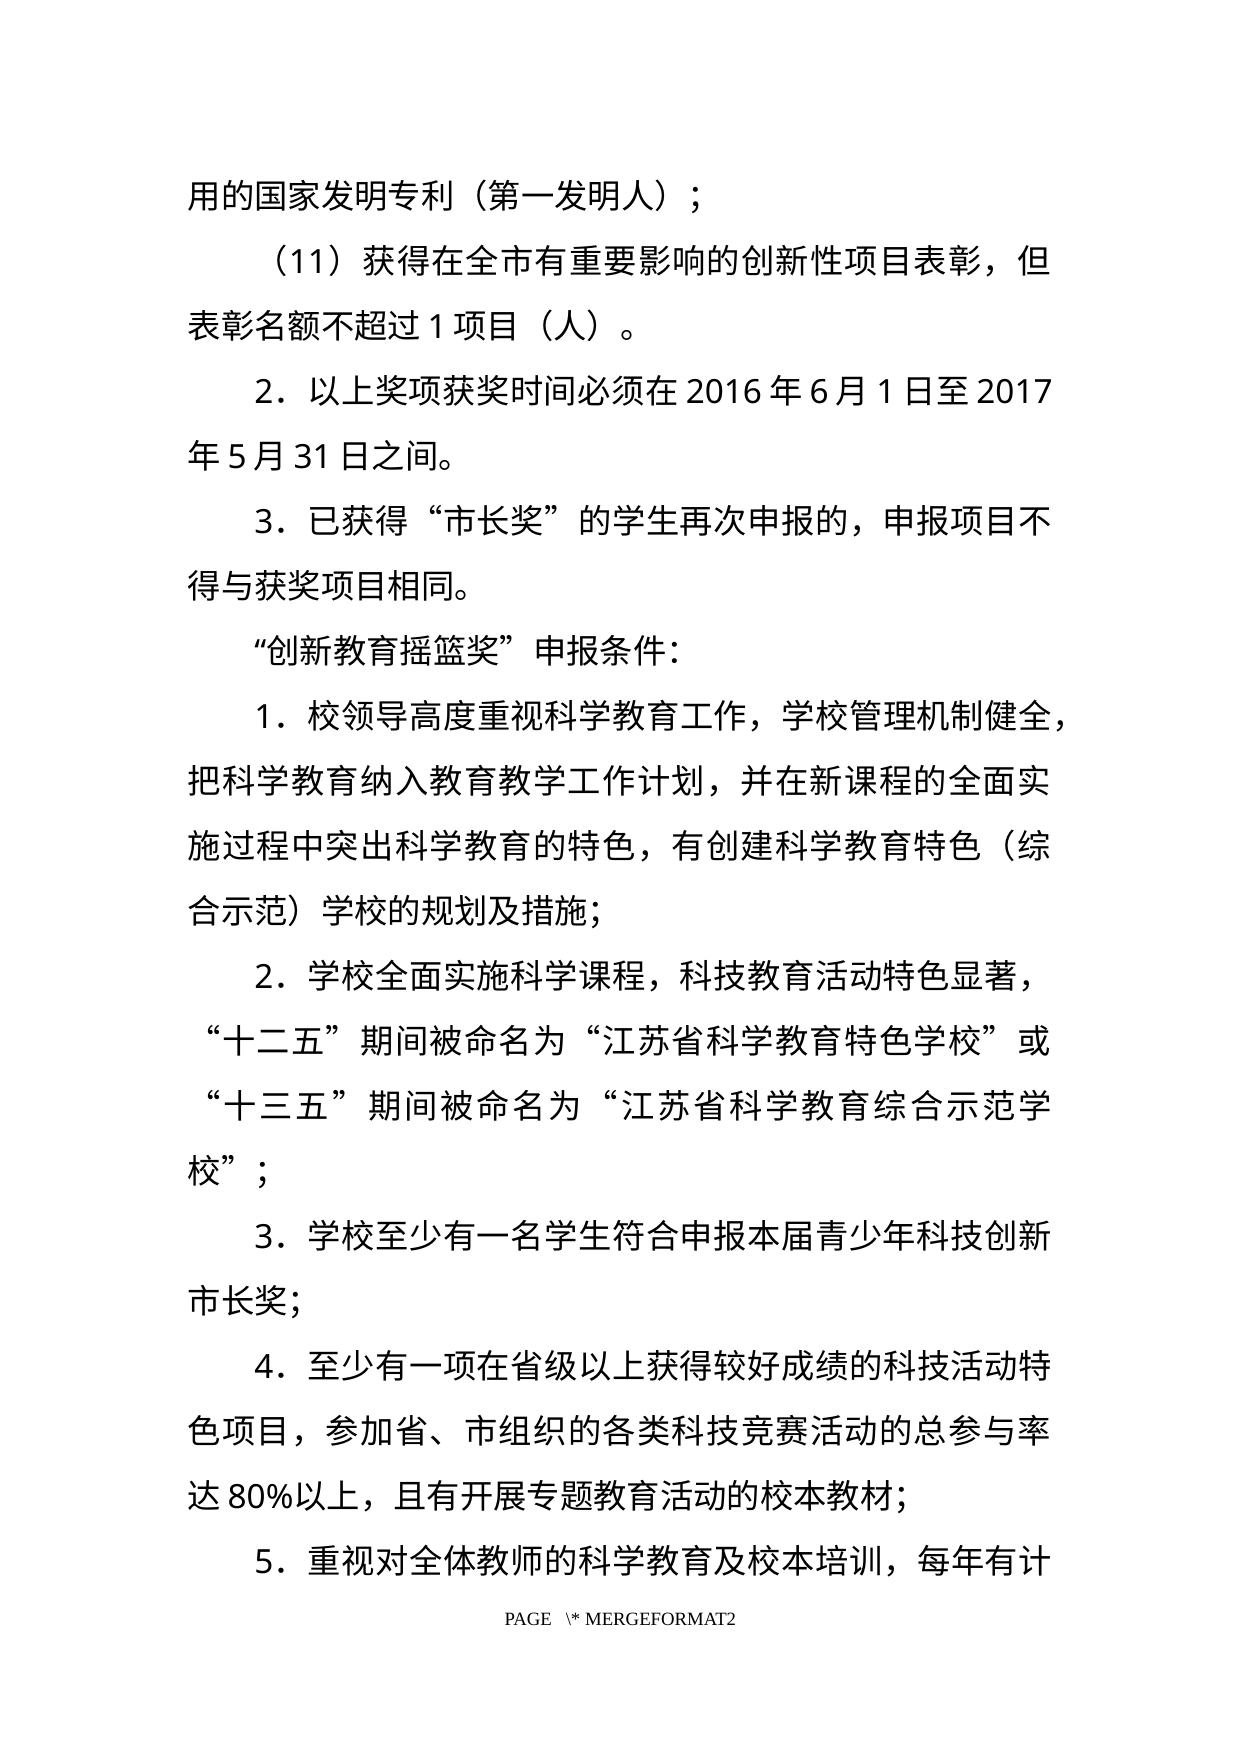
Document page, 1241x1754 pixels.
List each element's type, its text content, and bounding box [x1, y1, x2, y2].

text “创新教育摇篮奖”申报条件： [187, 617, 1053, 682]
text 3．已获得“市长奖”的学生再次申报的，申报项目不得与获奖项目相同。 [187, 487, 1053, 617]
text （11）获得在全市有重要影响的创新性项目表彰，但表彰名额不超过1项目（人）。 [187, 227, 1053, 357]
text 4．至少有一项在省级以上获得较好成绩的科技活动特色项目，参加省、市组织的各类科技竞赛活动的总参与率达80%以上，且有开展专题教育活动的校本教材； [187, 1332, 1053, 1527]
text 3．学校至少有一名学生符合申报本届青少年科技创新市长奖； [187, 1202, 1053, 1332]
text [187, 162, 1053, 227]
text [187, 1527, 1053, 1592]
text 1．校领导高度重视科学教育工作，学校管理机制健全，把科学教育纳入教育教学工作计划，并在新课程的全面实施过程中突出科学教育的特色，有创建科学教育特色（综合示范）学校的规划及措施； [187, 682, 1053, 942]
text 2．以上奖项获奖时间必须在2016年6月1日至2017年5月31日之间。 [187, 357, 1053, 487]
text 2．学校全面实施科学课程，科技教育活动特色显著，“十二五”期间被命名为“江苏省科学教育特色学校”或“十三五”期间被命名为“江苏省科学教育综合示范学校”； [187, 942, 1053, 1202]
